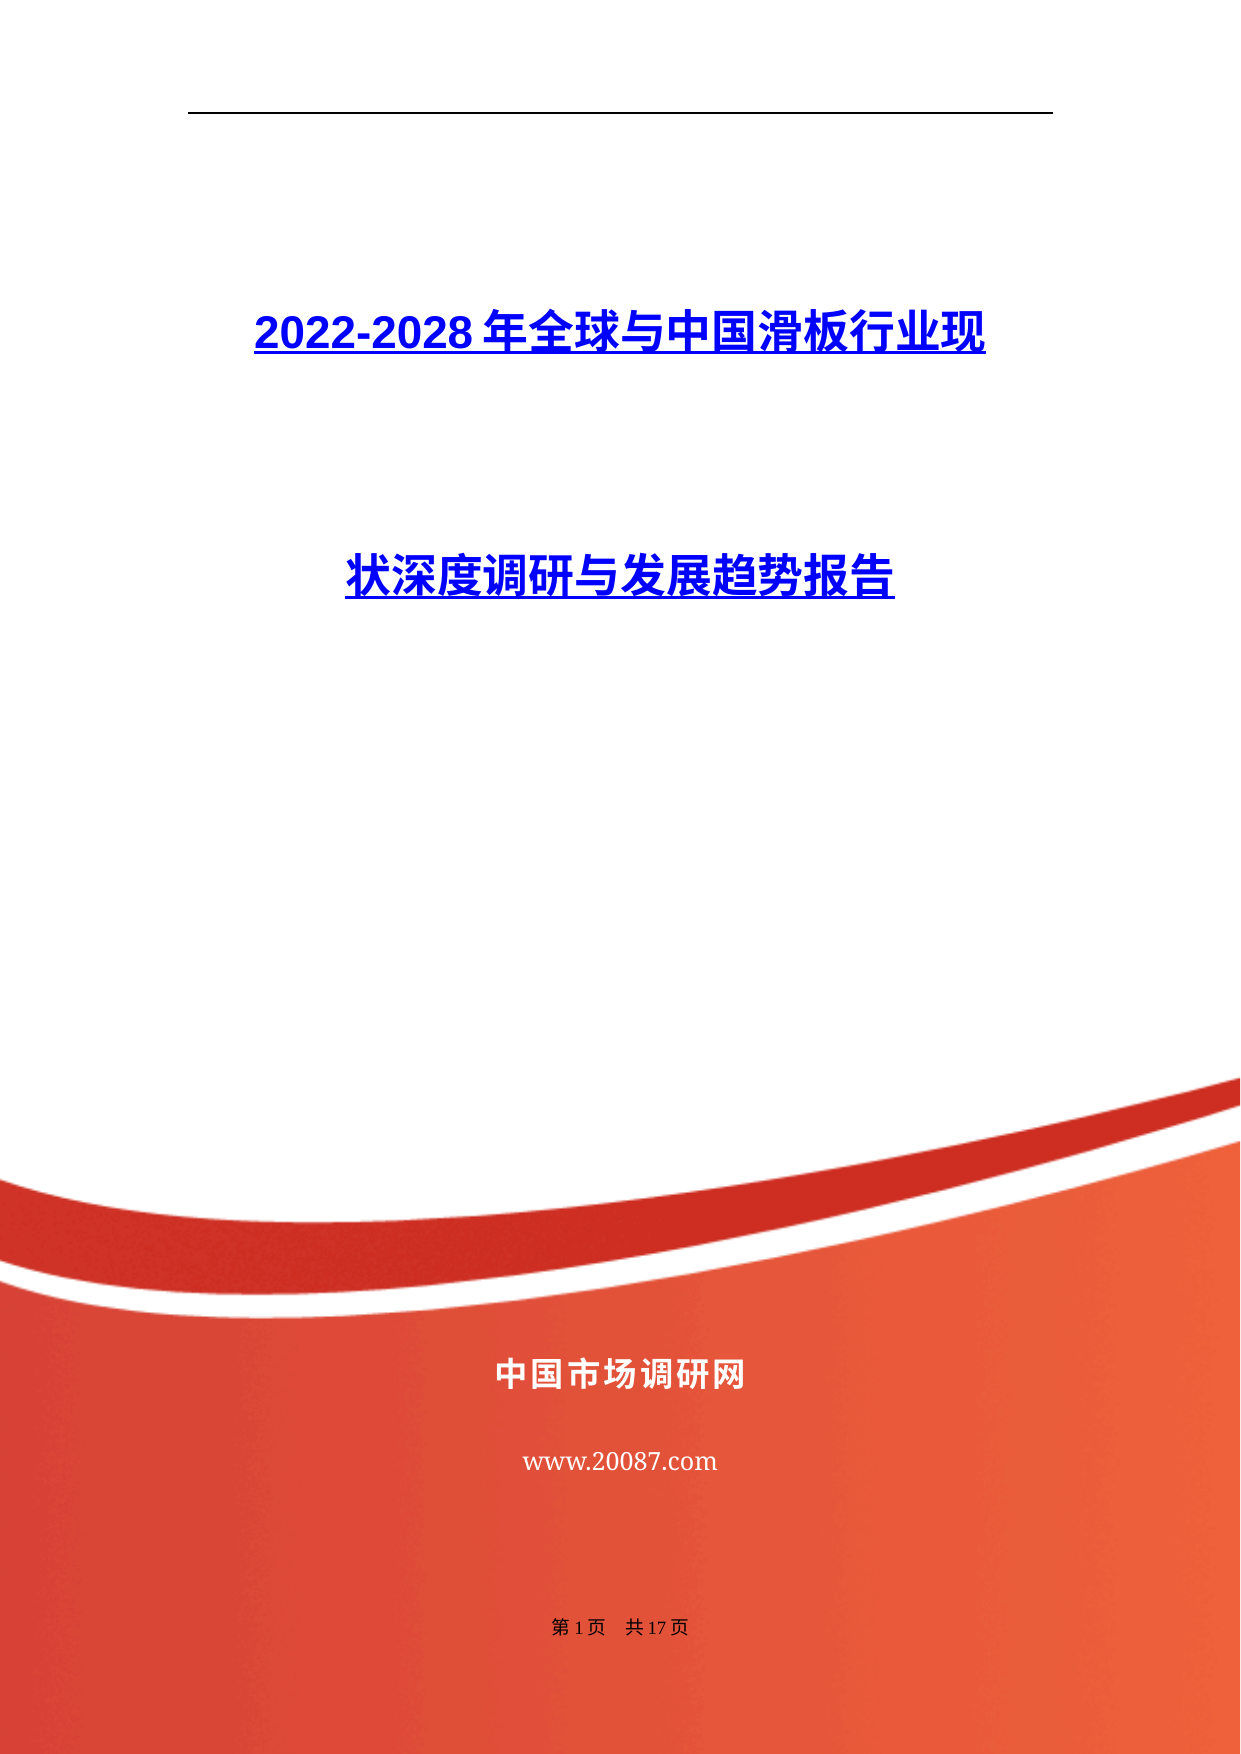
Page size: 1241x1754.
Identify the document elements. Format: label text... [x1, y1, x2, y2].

picture [0, 1006, 1241, 1754]
table_header 2022-2028年全球与中国滑板行业现状深度调研与发展趋势报告 [188, 207, 1053, 773]
subtitle 中国市场调研网 [187, 1339, 1053, 1404]
text www.20087.com [187, 1428, 1053, 1493]
